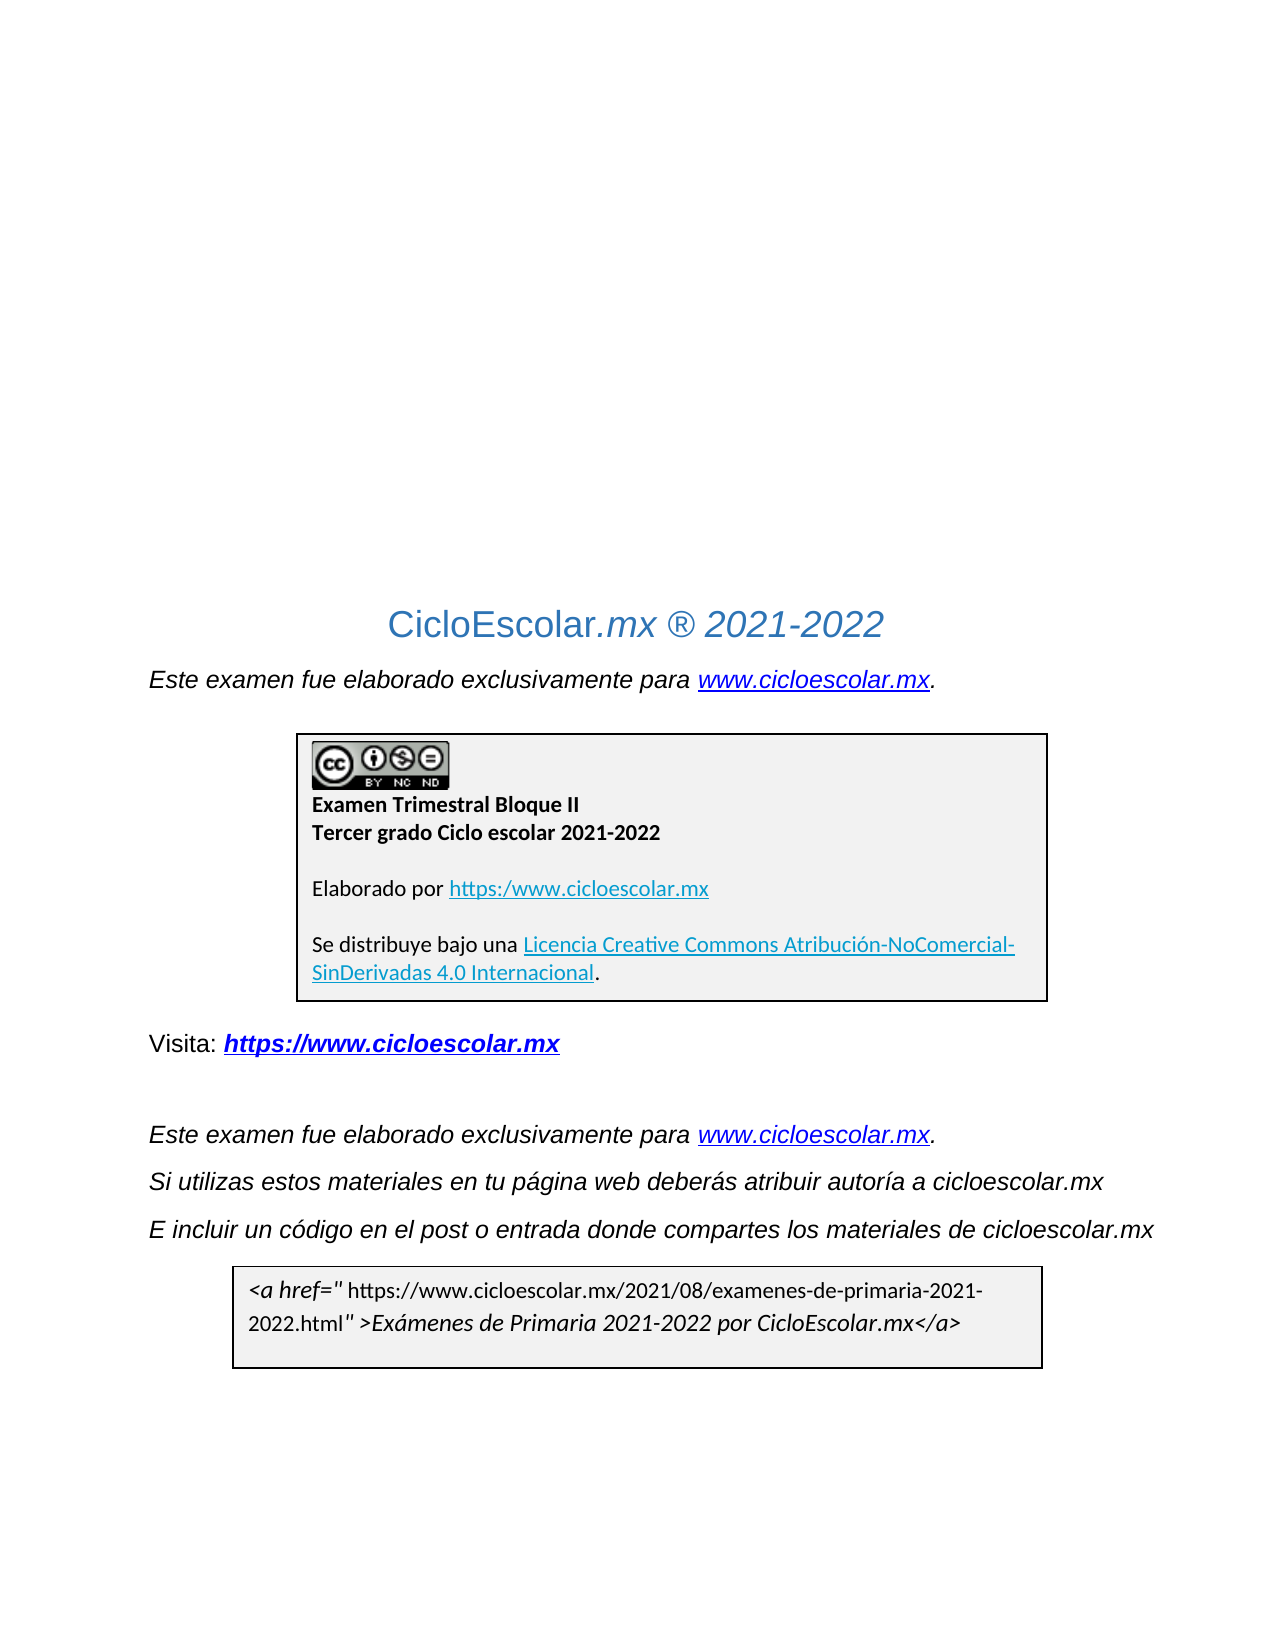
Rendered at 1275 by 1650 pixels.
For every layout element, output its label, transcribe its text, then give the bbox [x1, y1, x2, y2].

text Este examen fue elaborado exclusivamente para www.cicloescolar.mx. [149, 666, 1200, 694]
text Este examen fue elaborado exclusivamente para www.cicloescolar.mx. [149, 1120, 1200, 1148]
text Visita: https://www.cicloescolar.mx [149, 1029, 1200, 1058]
text CicloEscolar.mx ® 2021-2022 [75, 602, 1200, 645]
text E incluir un código en el post o entrada donde compartes los materiales de cicloescolar.mx [149, 1215, 1200, 1244]
picture [311, 741, 450, 790]
text Si utilizas estos materiales en tu página web deberás atribuir autoría a cicloescolar.mx [149, 1167, 1200, 1196]
